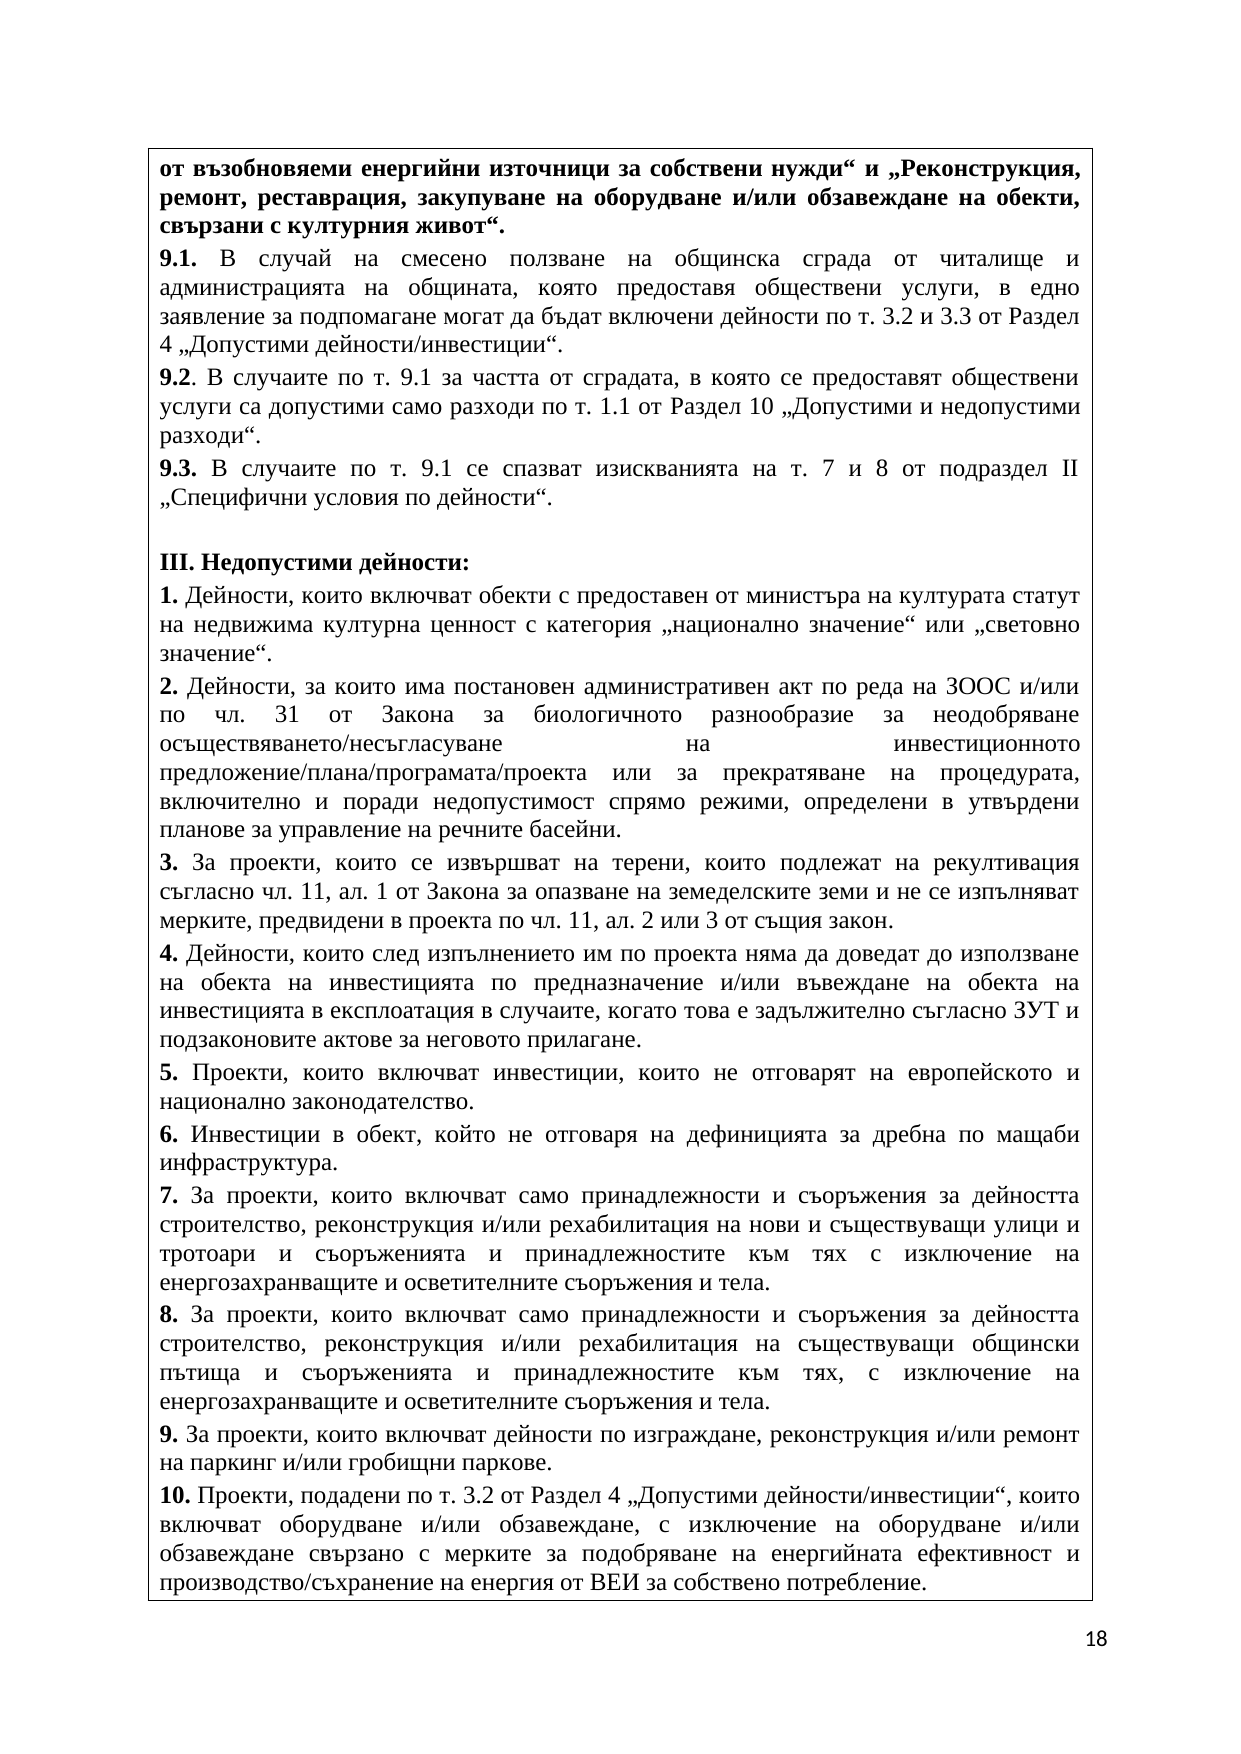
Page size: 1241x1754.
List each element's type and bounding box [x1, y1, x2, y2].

table_header [149, 149, 1092, 1599]
